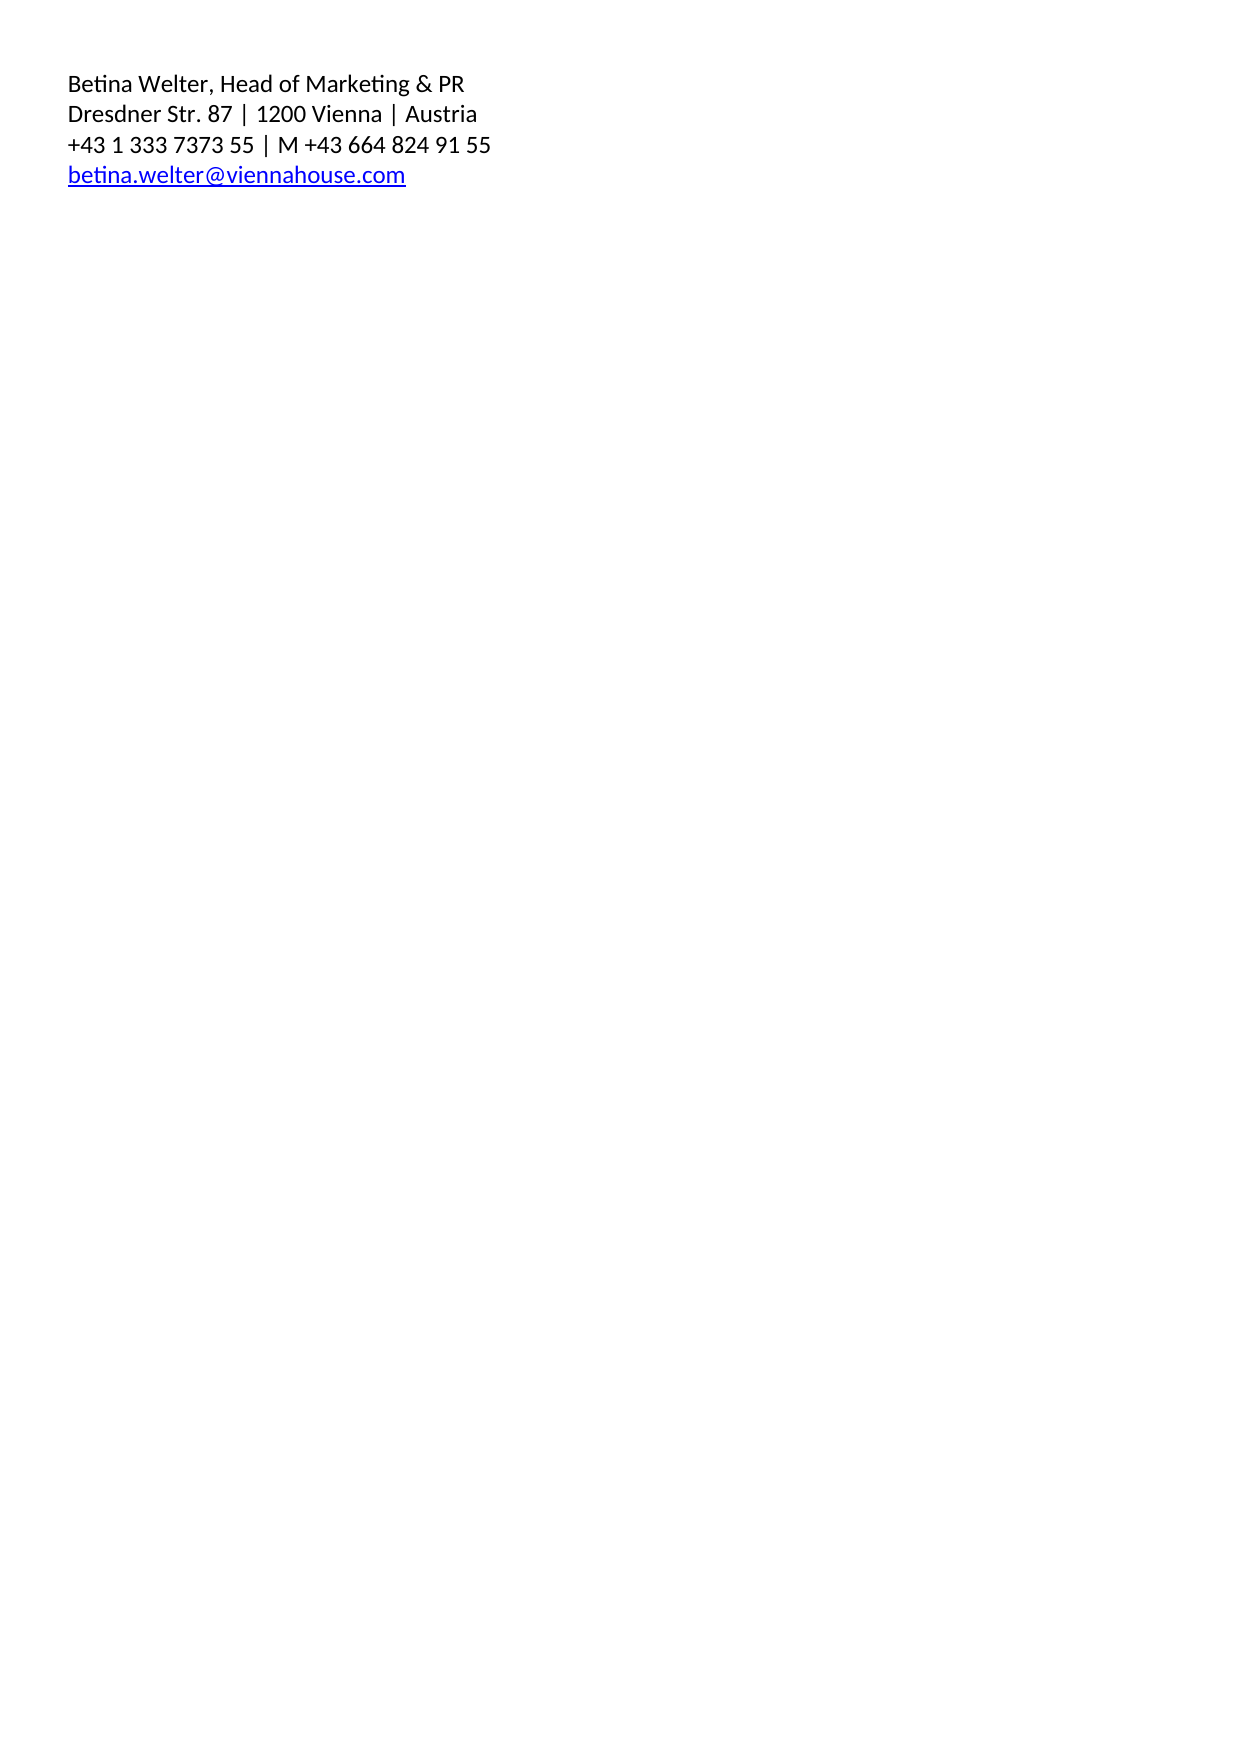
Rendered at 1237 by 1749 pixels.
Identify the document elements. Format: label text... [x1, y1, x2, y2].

text Dresdner Str. 87 | 1200 Vienna | Austria [68, 98, 1169, 129]
text +43 1 333 7373 55 | M +43 664 824 91 55 [68, 129, 1169, 159]
text Betina Welter, Head of Marketing & PR [68, 68, 1169, 98]
text betina.welter@viennahouse.com [68, 159, 1169, 190]
